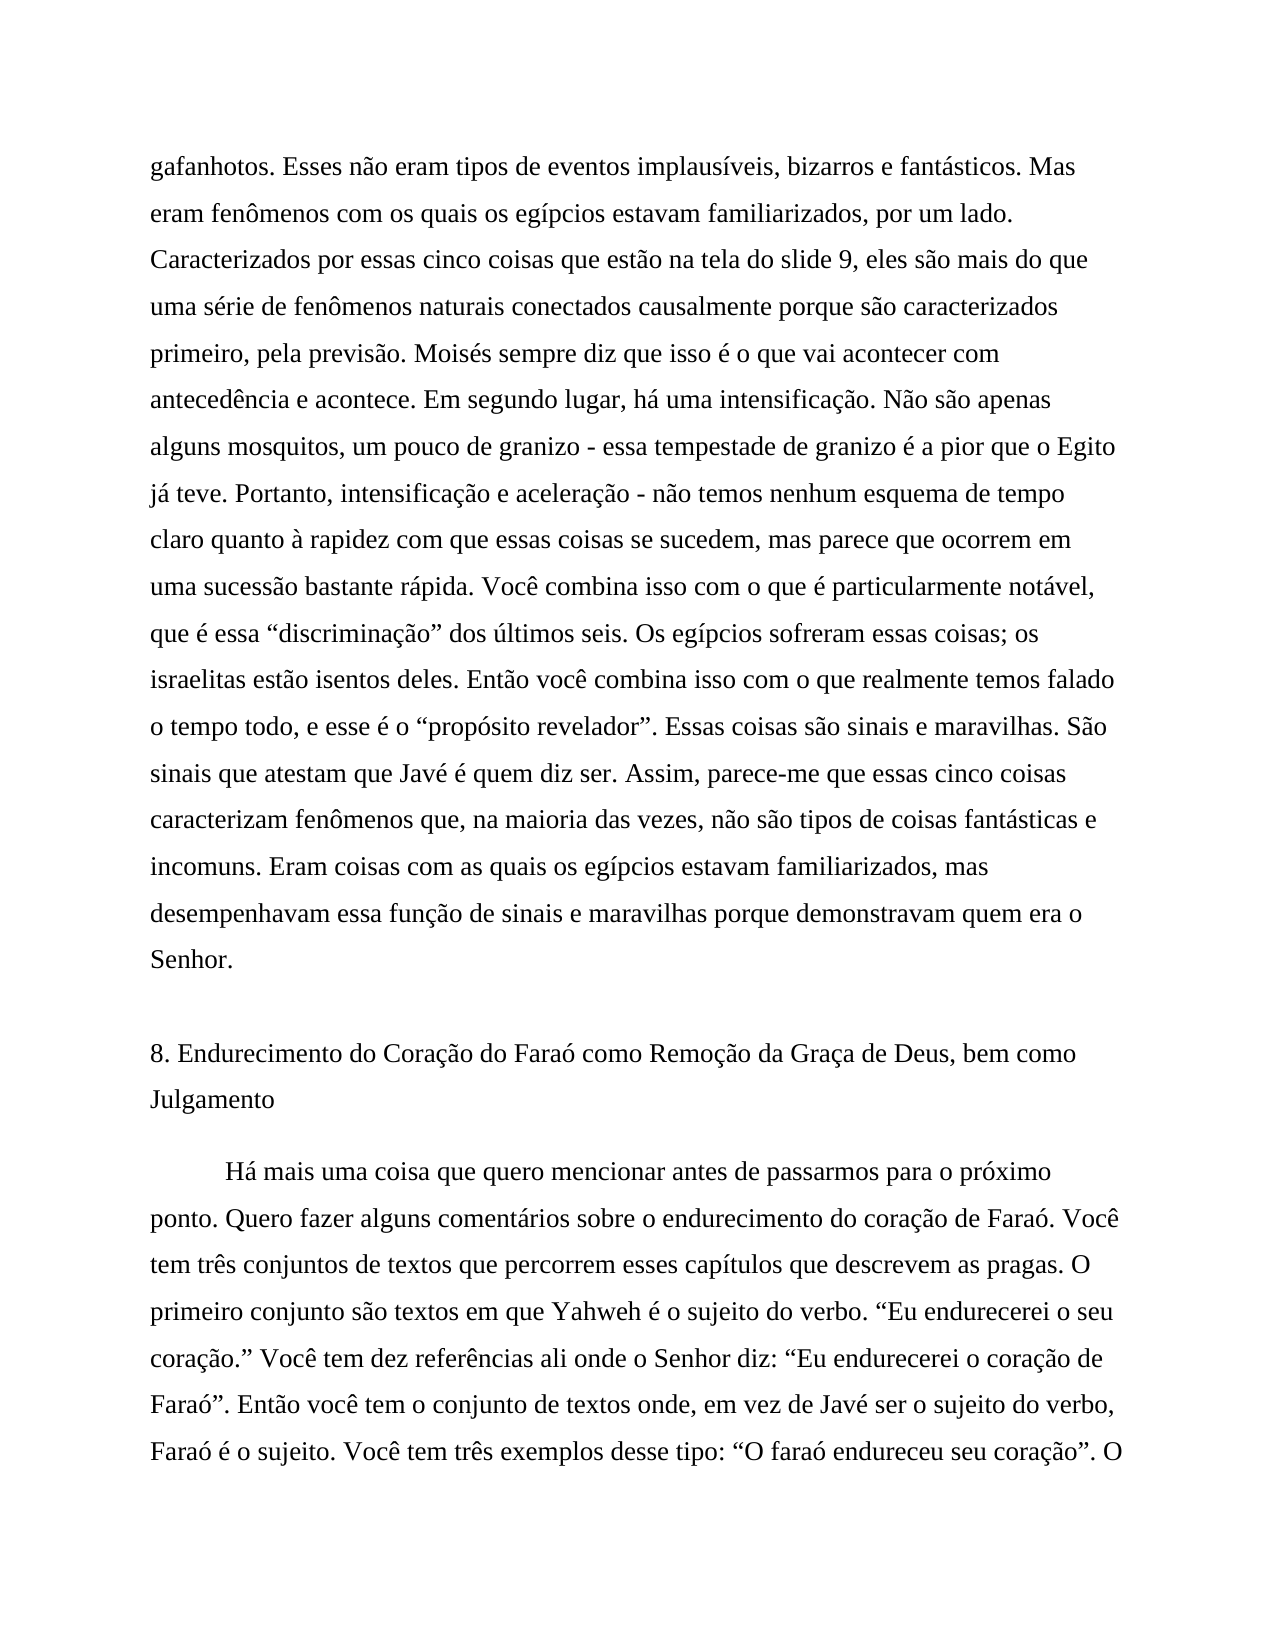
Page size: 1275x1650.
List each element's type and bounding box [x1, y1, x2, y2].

text [150, 150, 1125, 1114]
text [150, 1155, 1125, 1466]
